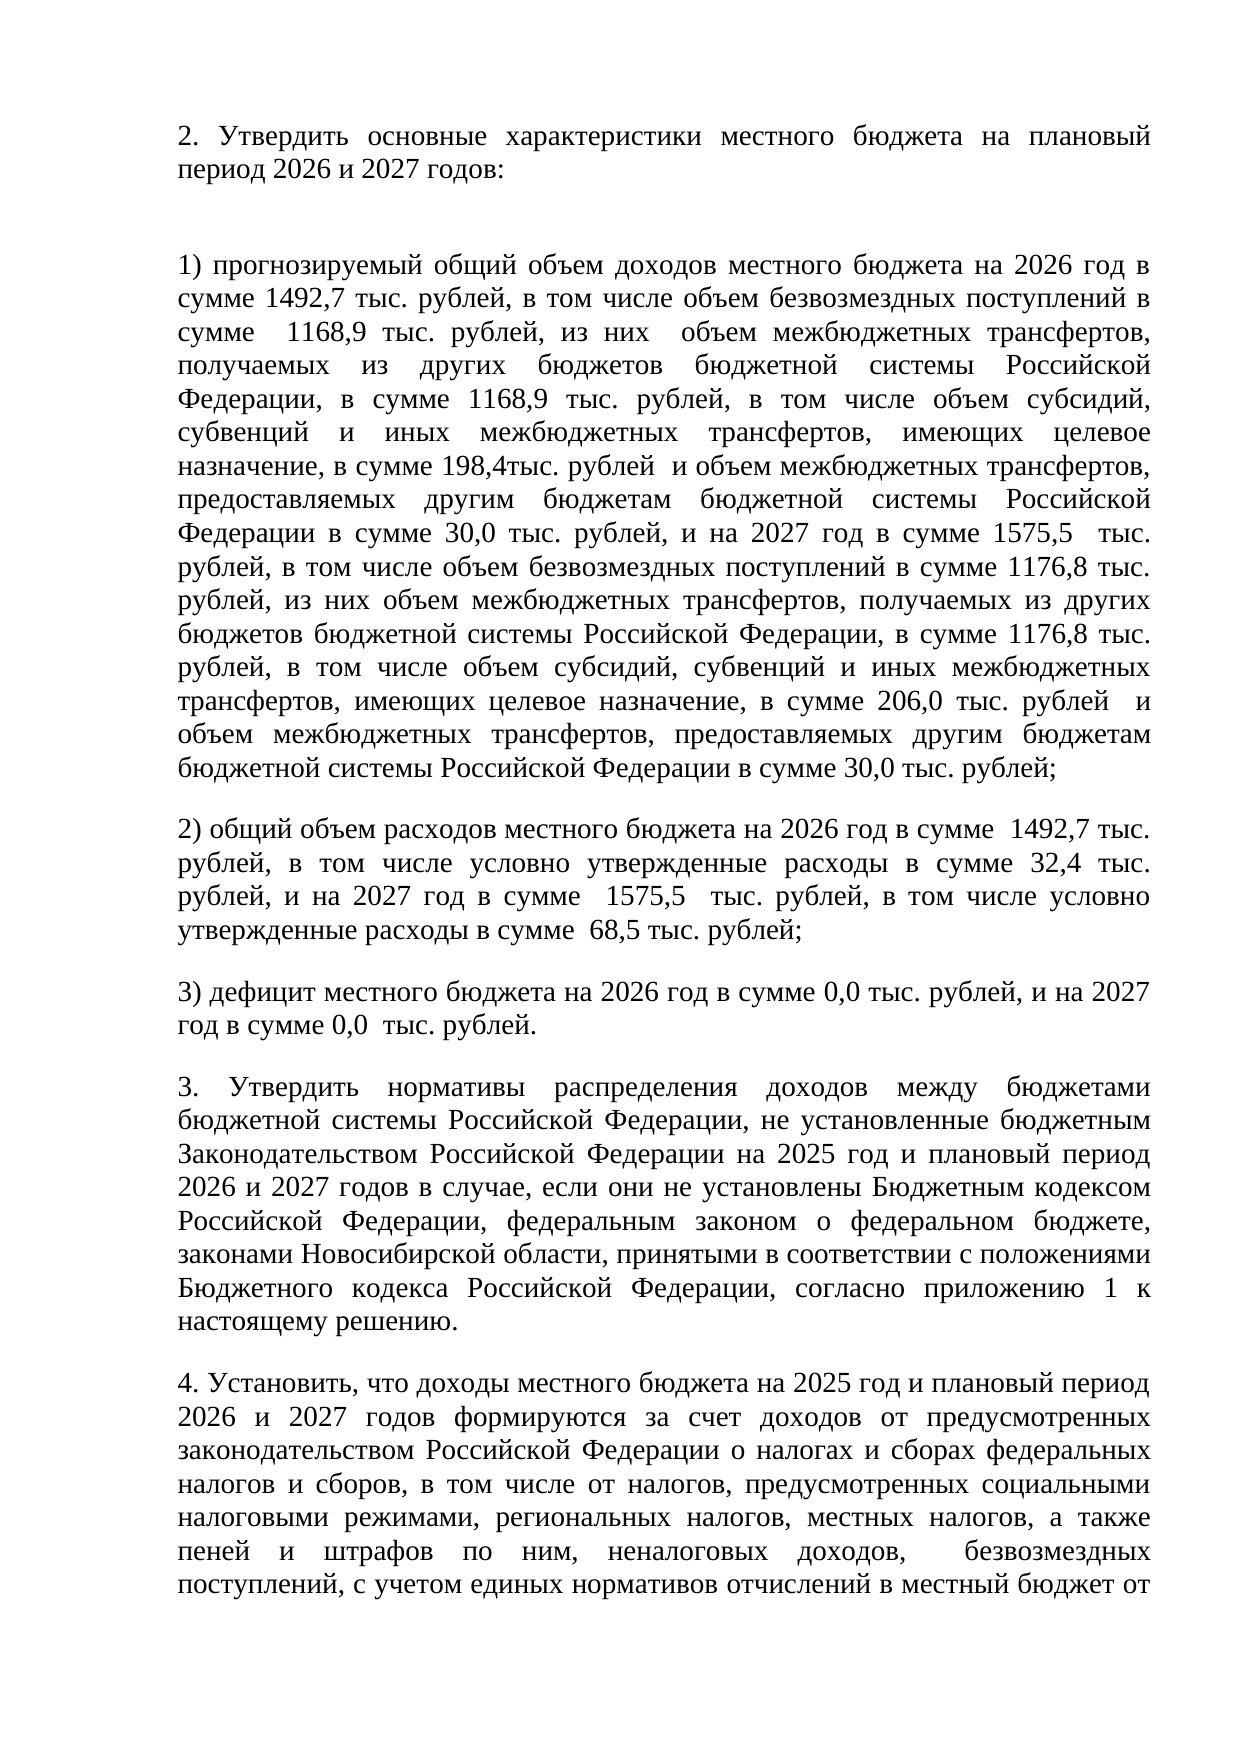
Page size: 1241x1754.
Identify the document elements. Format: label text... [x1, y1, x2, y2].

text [177, 1365, 1152, 1600]
text 2. Утвердить основные характеристики местного бюджета на плановый период 2026 и 2027 годов: [177, 118, 1152, 185]
text 1) прогнозируемый общий объем доходов местного бюджета на 2026 год в сумме 1492,7 тыс. рублей, в том числе объем безвозмездных поступлений в сумме 1168,9 тыс. рублей, из них объем межбюджетных трансфертов, получаемых из других бюджетов бюджетной системы Российской Федерации, в сумме 1168,9 тыс. рублей, в том числе объем субсидий, субвенций и иных межбюджетных трансфертов, имеющих целевое назначение, в сумме 198,4тыс. рублей и объем межбюджетных трансфертов, предоставляемых другим бюджетам бюджетной системы Российской Федерации в сумме 30,0 тыс. рублей, и на 2027 год в сумме 1575,5 тыс. рублей, в том числе объем безвозмездных поступлений в сумме 1176,8 тыс. рублей, из них объем межбюджетных трансфертов, получаемых из других бюджетов бюджетной системы Российской Федерации, в сумме 1176,8 тыс. рублей, в том числе объем субсидий, субвенций и иных межбюджетных трансфертов, имеющих целевое назначение, в сумме 206,0 тыс. рублей и объем межбюджетных трансфертов, предоставляемых другим бюджетам бюджетной системы Российской Федерации в сумме 30,0 тыс. рублей; [177, 247, 1152, 783]
text 3) дефицит местного бюджета на 2026 год в сумме 0,0 тыс. рублей, и на 2027 год в сумме 0,0 тыс. рублей. [177, 974, 1152, 1041]
text 3. Утвердить нормативы распределения доходов между бюджетами бюджетной системы Российской Федерации, не установленные бюджетным Законодательством Российской Федерации на 2025 год и плановый период 2026 и 2027 годов в случае, если они не установлены Бюджетным кодексом Российской Федерации, федеральным законом о федеральном бюджете, законами Новосибирской области, принятыми в соответствии с положениями Бюджетного кодекса Российской Федерации, согласно приложению 1 к настоящему решению. [177, 1069, 1152, 1337]
text 2) общий объем расходов местного бюджета на 2026 год в сумме 1492,7 тыс. рублей, в том числе условно утвержденные расходы в сумме 32,4 тыс. рублей, и на 2027 год в сумме 1575,5 тыс. рублей, в том числе условно утвержденные расходы в сумме 68,5 тыс. рублей; [177, 811, 1152, 946]
